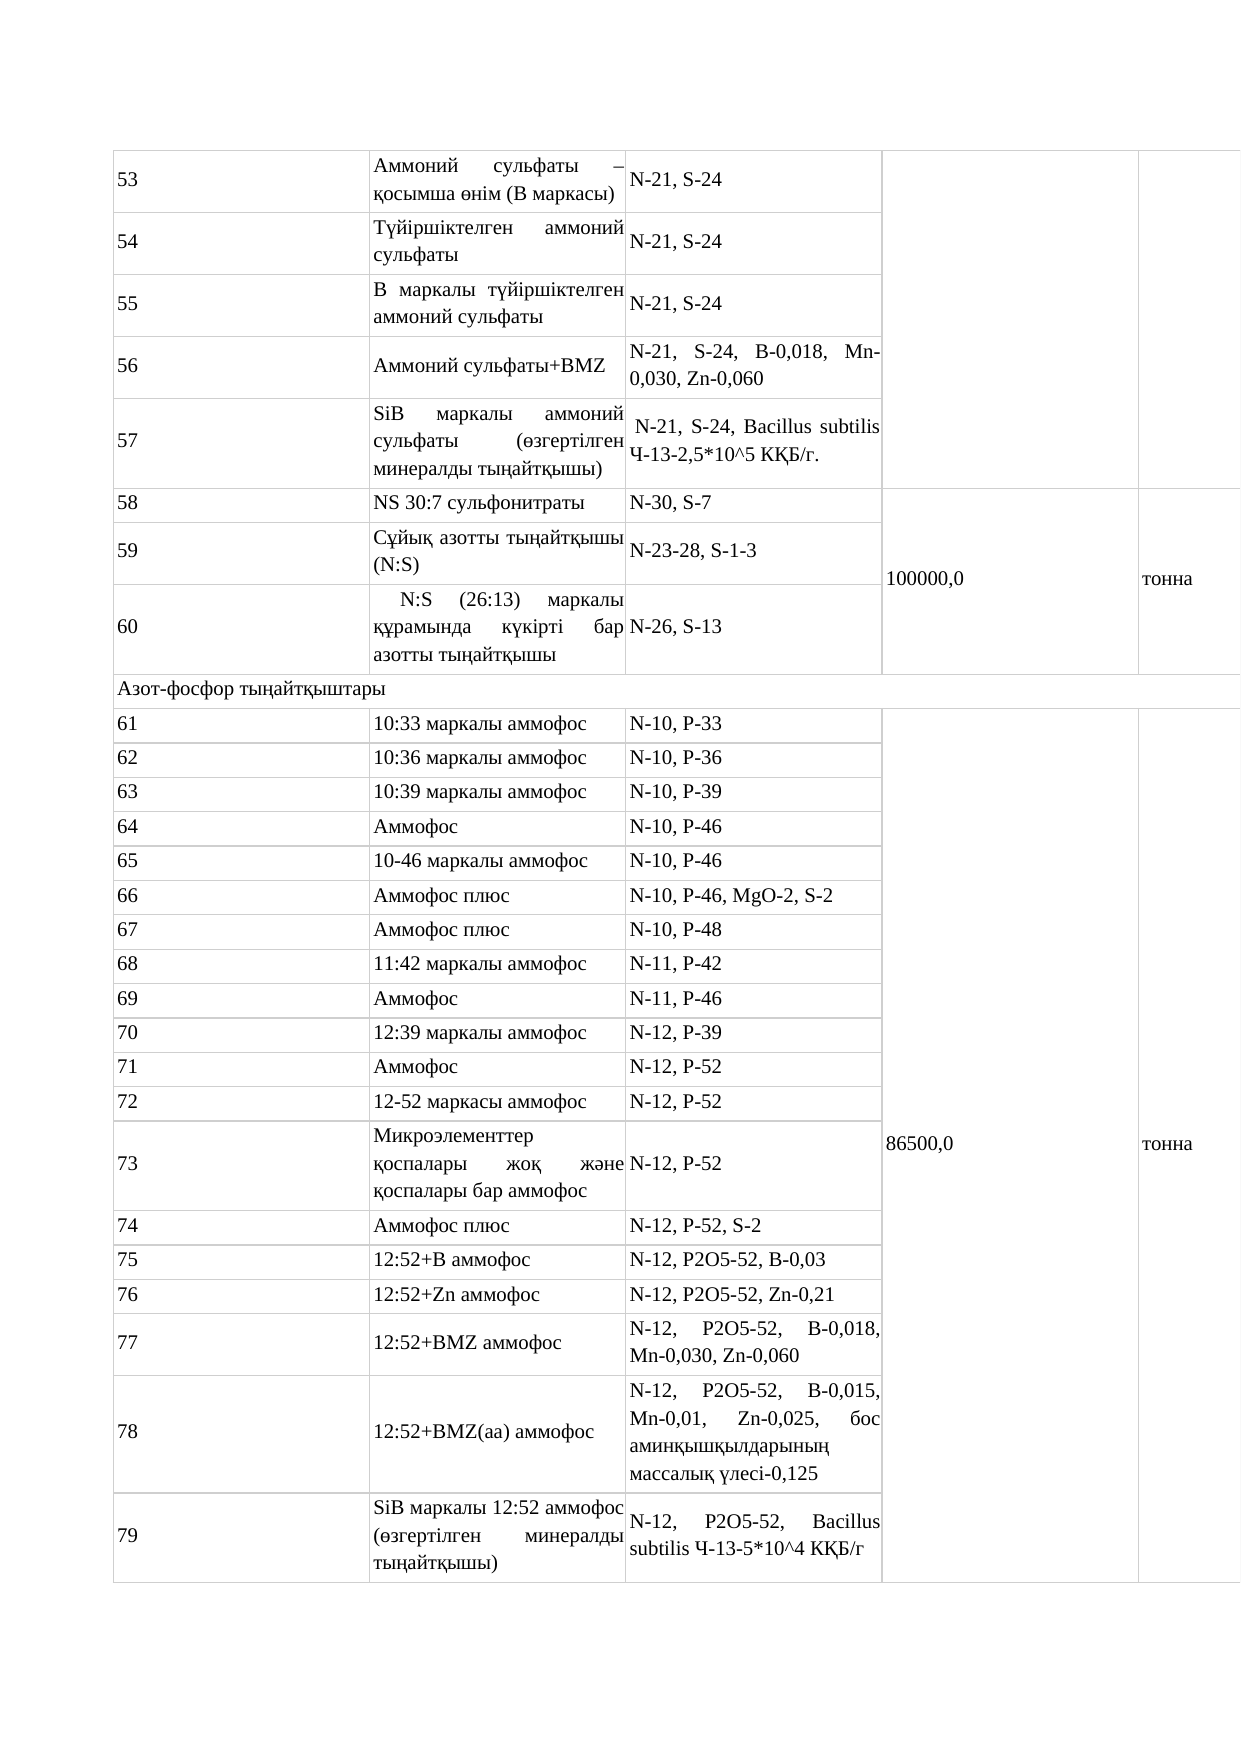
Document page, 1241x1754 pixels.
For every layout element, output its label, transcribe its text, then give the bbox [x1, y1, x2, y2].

table_cell 10:33 маркалы аммофос [370, 709, 625, 742]
table_cell N-12, P-39 [626, 1019, 881, 1052]
table_cell 69 [114, 984, 369, 1017]
table_cell 60 [114, 585, 369, 673]
table_cell 10:36 маркалы аммофос [370, 744, 625, 777]
table_cell N-12, P2O5-52, B-0,03 [626, 1246, 881, 1279]
table_cell 11:42 маркалы аммофос [370, 950, 625, 983]
table_cell 72 [114, 1087, 369, 1120]
table_cell N-12, P2O5-52, Zn-0,21 [626, 1280, 881, 1313]
table_cell 62 [114, 744, 369, 777]
table_cell 10:39 маркалы аммофос [370, 778, 625, 811]
table_cell N-26, S-13 [626, 585, 881, 673]
table_cell 12:52+ВMZ аммофос [370, 1314, 625, 1375]
table_cell NS 30:7 сульфонитраты [370, 489, 625, 522]
table_cell 54 [114, 213, 369, 274]
table_cell Аммофос [370, 1053, 625, 1086]
table_cell 77 [114, 1314, 369, 1375]
table_cell N-12, P2O5-52, Bacillus subtilis Ч-13-5*10^4 КҚБ/г [626, 1494, 881, 1582]
table_cell В маркалы түйіршіктелген аммоний сульфаты [370, 275, 625, 336]
table_cell SiB маркалы 12:52 аммофос (өзгертілген минералды тыңайтқышы) [370, 1494, 625, 1582]
table_cell 65 [114, 847, 369, 880]
table_cell N-12, P-52 [626, 1053, 881, 1086]
table_cell N-10, Р-46, MgO-2, S-2 [626, 881, 881, 914]
table_cell N-21, S-24 [626, 213, 881, 274]
table_cell 86500,0 [883, 709, 1138, 1582]
table_cell 79 [114, 1494, 369, 1582]
table_cell Аммофос [370, 812, 625, 845]
table_cell N-11, P-46 [626, 984, 881, 1017]
table_cell 58 [114, 489, 369, 522]
table_cell 12:52+В аммофос [370, 1246, 625, 1279]
table_cell 100000,0 [883, 489, 1138, 673]
table_cell 59 [114, 523, 369, 584]
table_cell N-21, S-24 [626, 275, 881, 336]
table_cell 12-52 маркасы аммофос [370, 1087, 625, 1120]
table_cell N-10, P-33 [626, 709, 881, 742]
table_cell 55 [114, 275, 369, 336]
table_cell N-23-28, S-1-3 [626, 523, 881, 584]
table_cell N-10, Р-48 [626, 915, 881, 948]
table_cell Аммофос плюс [370, 881, 625, 914]
table_cell 12:52+BMZ(aa) аммофос [370, 1376, 625, 1492]
table_cell Аммофос плюс [370, 1211, 625, 1244]
table_cell 66 [114, 881, 369, 914]
table_cell Аммоний сульфаты – қосымша өнім (В маркасы) [370, 151, 625, 212]
table_cell 12:52+Zn аммофос [370, 1280, 625, 1313]
table_cell Аммофос плюс [370, 915, 625, 948]
table_cell Аммофос [370, 984, 625, 1017]
table_cell Микроэлементтер қоспалары жоқ және қоспалары бар аммофос [370, 1122, 625, 1210]
table_cell 63 [114, 778, 369, 811]
table_cell N-30, S-7 [626, 489, 881, 522]
table_cell тонна [1139, 709, 1240, 1582]
table_cell N-12, P-52 [626, 1122, 881, 1210]
table_cell 74 [114, 1211, 369, 1244]
table_cell 61 [114, 709, 369, 742]
table_cell N-12, P2O5-52, B-0,015, Mn-0,01, Zn-0,025, бос аминқышқылдарының массалық үлесі-0,125 [626, 1376, 881, 1492]
table_cell N-10, P-39 [626, 778, 881, 811]
table_cell 57 [114, 399, 369, 487]
table_cell 53 [114, 151, 369, 212]
table_cell 68 [114, 950, 369, 983]
table_cell 76 [114, 1280, 369, 1313]
table_cell N-12, P-52 [626, 1087, 881, 1120]
table_cell SiB маркалы аммоний сульфаты (өзгертілген минералды тыңайтқышы) [370, 399, 625, 487]
table_cell N-21, S-24 [626, 151, 881, 212]
table_cell 75 [114, 1246, 369, 1279]
table_cell 10-46 маркалы аммофос [370, 847, 625, 880]
table_cell Сұйық азотты тыңайтқышы (N:S) [370, 523, 625, 584]
table_cell 56 [114, 337, 369, 398]
table_cell N-12, P2O5-52, B-0,018, Mn-0,030, Zn-0,060 [626, 1314, 881, 1375]
table_cell N-10, P-46 [626, 812, 881, 845]
table_cell 67 [114, 915, 369, 948]
table_cell 70 [114, 1019, 369, 1052]
table_cell тонна [1139, 489, 1240, 673]
table_cell 71 [114, 1053, 369, 1086]
table_cell 12:39 маркалы аммофос [370, 1019, 625, 1052]
table_cell Аммоний сульфаты+ВMZ [370, 337, 625, 398]
table_cell N-12, Р-52, S-2 [626, 1211, 881, 1244]
table_cell N-21, S-24, Bacillus subtilis Ч-13-2,5*10^5 КҚБ/г. [626, 399, 881, 487]
table_cell 78 [114, 1376, 369, 1492]
table_cell N-10, P-46 [626, 847, 881, 880]
table_cell Азот-фосфор тыңайтқыштары [114, 675, 1240, 708]
table_cell N:S (26:13) маркалы құрамында күкірті бар азотты тыңайтқышы [370, 585, 625, 673]
table_cell N-21, S-24, B-0,018, Mn-0,030, Zn-0,060 [626, 337, 881, 398]
table_cell N-10, P-36 [626, 744, 881, 777]
table_cell N-11, P-42 [626, 950, 881, 983]
table_cell 73 [114, 1122, 369, 1210]
table_cell Түйіршіктелген аммоний сульфаты [370, 213, 625, 274]
table_cell 64 [114, 812, 369, 845]
